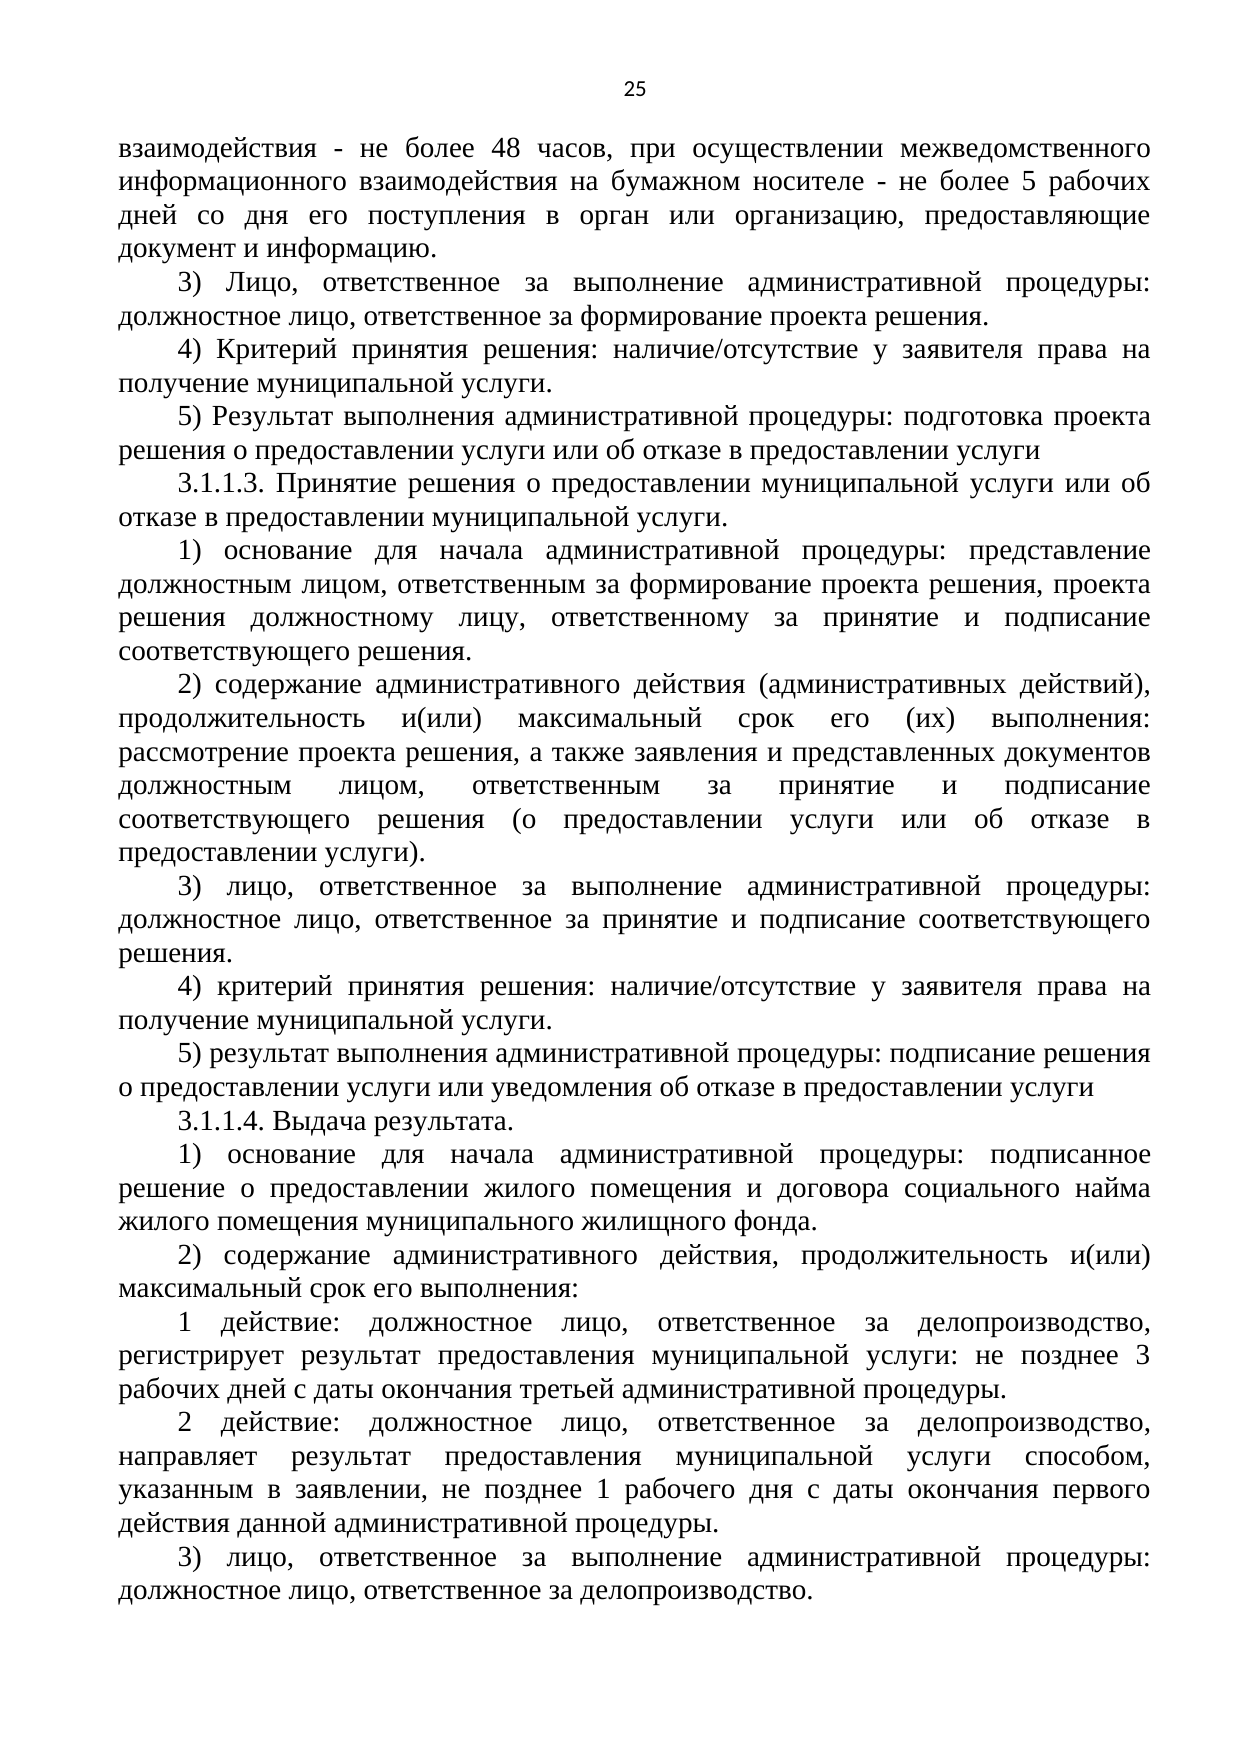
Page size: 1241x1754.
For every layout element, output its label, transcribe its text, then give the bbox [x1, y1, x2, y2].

text 5) Результат выполнения административной процедуры: подготовка проекта решения о предоставлении услуги или об отказе в предоставлении услуги [118, 398, 1152, 465]
text 1) основание для начала административной процедуры: представление должностным лицом, ответственным за формирование проекта решения, проекта решения должностному лицу, ответственному за принятие и подписание соответствующего решения. [118, 532, 1152, 667]
text 4) критерий принятия решения: наличие/отсутствие у заявителя права на получение муниципальной услуги. [118, 968, 1152, 1036]
text 4) Критерий принятия решения: наличие/отсутствие у заявителя права на получение муниципальной услуги. [118, 331, 1152, 398]
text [118, 130, 1152, 264]
text 3.1.1.3. Принятие решения о предоставлении муниципальной услуги или об отказе в предоставлении муниципальной услуги. [118, 465, 1152, 532]
text 3) лицо, ответственное за выполнение административной процедуры: должностное лицо, ответственное за делопроизводство. [118, 1539, 1152, 1606]
text 2) содержание административного действия, продолжительность и(или) максимальный срок его выполнения: [118, 1237, 1152, 1304]
text 1) основание для начала административной процедуры: подписанное решение о предоставлении жилого помещения и договора социального найма жилого помещения муниципального жилищного фонда. [118, 1136, 1152, 1237]
text 5) результат выполнения административной процедуры: подписание решения о предоставлении услуги или уведомления об отказе в предоставлении услуги [118, 1036, 1152, 1103]
text 3) Лицо, ответственное за выполнение административной процедуры: должностное лицо, ответственное за формирование проекта решения. [118, 264, 1152, 331]
text 3) лицо, ответственное за выполнение административной процедуры: должностное лицо, ответственное за принятие и подписание соответствующего решения. [118, 868, 1152, 968]
text 2) содержание административного действия (административных действий), продолжительность и(или) максимальный срок его (их) выполнения: рассмотрение проекта решения, а также заявления и представленных документов должностным лицом, ответственным за принятие и подписание соответствующего решения (о предоставлении услуги или об отказе в предоставлении услуги). [118, 667, 1152, 868]
text 2 действие: должностное лицо, ответственное за делопроизводство, направляет результат предоставления муниципальной услуги способом, указанным в заявлении, не позднее 1 рабочего дня с даты окончания первого действия данной административной процедуры. [118, 1404, 1152, 1539]
text 1 действие: должностное лицо, ответственное за делопроизводство, регистрирует результат предоставления муниципальной услуги: не позднее 3 рабочих дней с даты окончания третьей административной процедуры. [118, 1304, 1152, 1404]
text 3.1.1.4. Выдача результата. [118, 1103, 1152, 1136]
